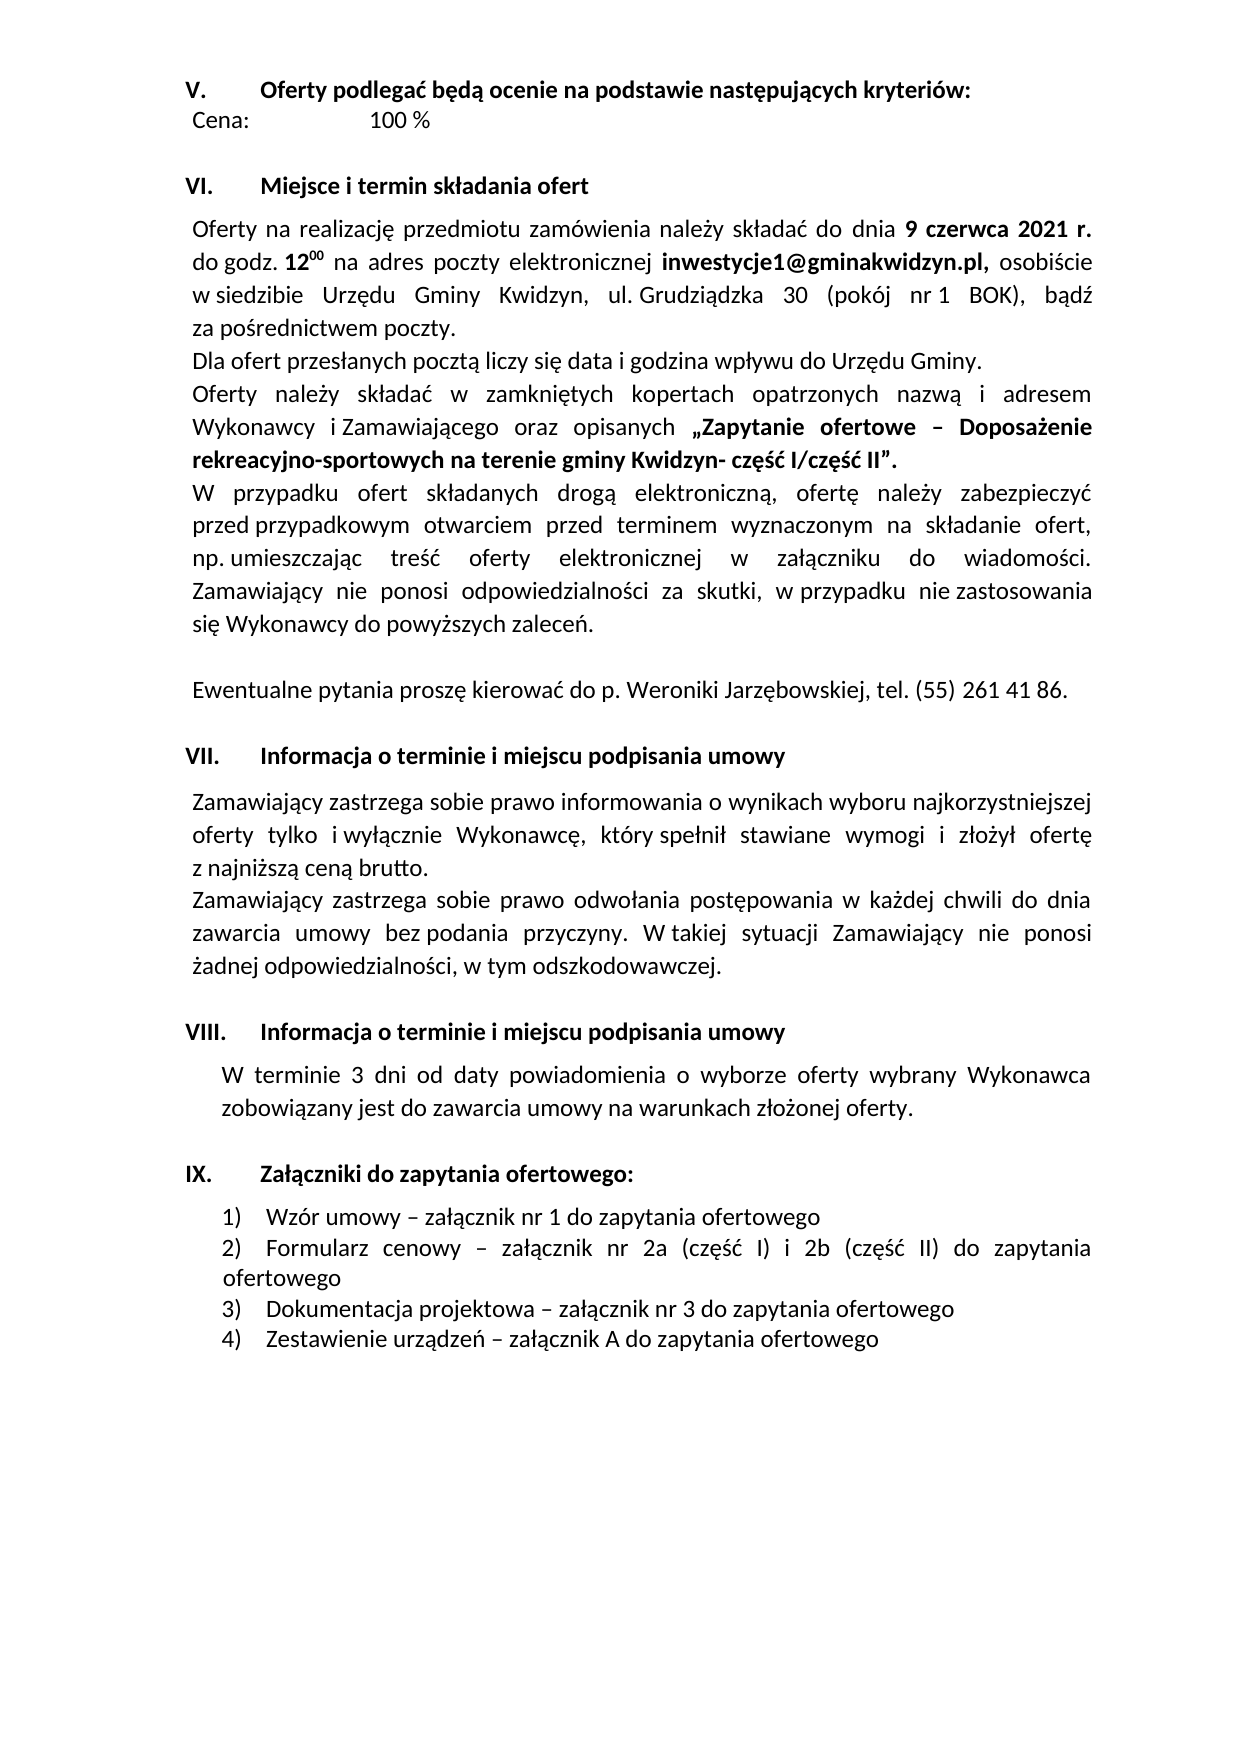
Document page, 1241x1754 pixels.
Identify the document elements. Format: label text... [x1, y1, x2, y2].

list Miejsce i termin składania ofert [185, 170, 1093, 201]
list Oferty podlegać będą ocenie na podstawie następujących kryteriów: [185, 74, 1093, 104]
list Zamawiający zastrzega sobie prawo odwołania postępowania w każdej chwili do dnia zawarcia umowy bez podania przyczyny. W takiej sytuacji Zamawiający nie ponosi żadnej odpowiedzialności, w tym odszkodowawczej. [192, 885, 1093, 981]
list Dokumentacja projektowa – załącznik nr 3 do zapytania ofertowego [221, 1293, 1093, 1324]
list Ewentualne pytania proszę kierować do p. Weroniki Jarzębowskiej, tel. (55) 261 41 86. [192, 674, 1093, 705]
list Dla ofert przesłanych pocztą liczy się data i godzina wpływu do Urzędu Gminy. [192, 345, 1093, 376]
list W przypadku ofert składanych drogą elektroniczną, ofertę należy zabezpieczyć przed przypadkowym otwarciem przed terminem wyznaczonym na składanie ofert, np. umieszczając treść oferty elektronicznej w załączniku do wiadomości. Zamawiający nie ponosi odpowiedzialności za skutki, w przypadku nie zastosowania się Wykonawcy do powyższych zaleceń. [192, 477, 1093, 639]
list Oferty na realizację przedmiotu zamówienia należy składać do dnia 9 czerwca 2021 r. do godz. 1200 na adres poczty elektronicznej inwestycje1@gminakwidzyn.pl, osobiście w siedzibie Urzędu Gminy Kwidzyn, ul. Grudziądzka 30 (pokój nr 1 BOK), bądź za pośrednictwem poczty. [192, 213, 1093, 343]
list Informacja o terminie i miejscu podpisania umowy [185, 740, 1093, 771]
list Wzór umowy – załącznik nr 1 do zapytania ofertowego [221, 1202, 1093, 1232]
list W terminie 3 dni od daty powiadomienia o wyborze oferty wybrany Wykonawca zobowiązany jest do zawarcia umowy na warunkach złożonej oferty. [221, 1059, 1093, 1123]
list Zamawiający zastrzega sobie prawo informowania o wynikach wyboru najkorzystniejszej oferty tylko i wyłącznie Wykonawcę, który spełnił stawiane wymogi i złożył ofertę z najniższą ceną brutto. [192, 786, 1093, 882]
list Informacja o terminie i miejscu podpisania umowy [185, 1016, 1093, 1047]
list Formularz cenowy – załącznik nr 2a (część I) i 2b (część II) do zapytania ofertowego [221, 1232, 1093, 1293]
list Zestawienie urządzeń – załącznik A do zapytania ofertowego [221, 1324, 1093, 1354]
list Cena: 100 % [192, 104, 1093, 135]
list Oferty należy składać w zamkniętych kopertach opatrzonych nazwą i adresem Wykonawcy i Zamawiającego oraz opisanych „Zapytanie ofertowe – Doposażenie rekreacyjno-sportowych na terenie gminy Kwidzyn- część I/część II”. [192, 378, 1093, 474]
list Załączniki do zapytania ofertowego: [185, 1158, 1093, 1189]
